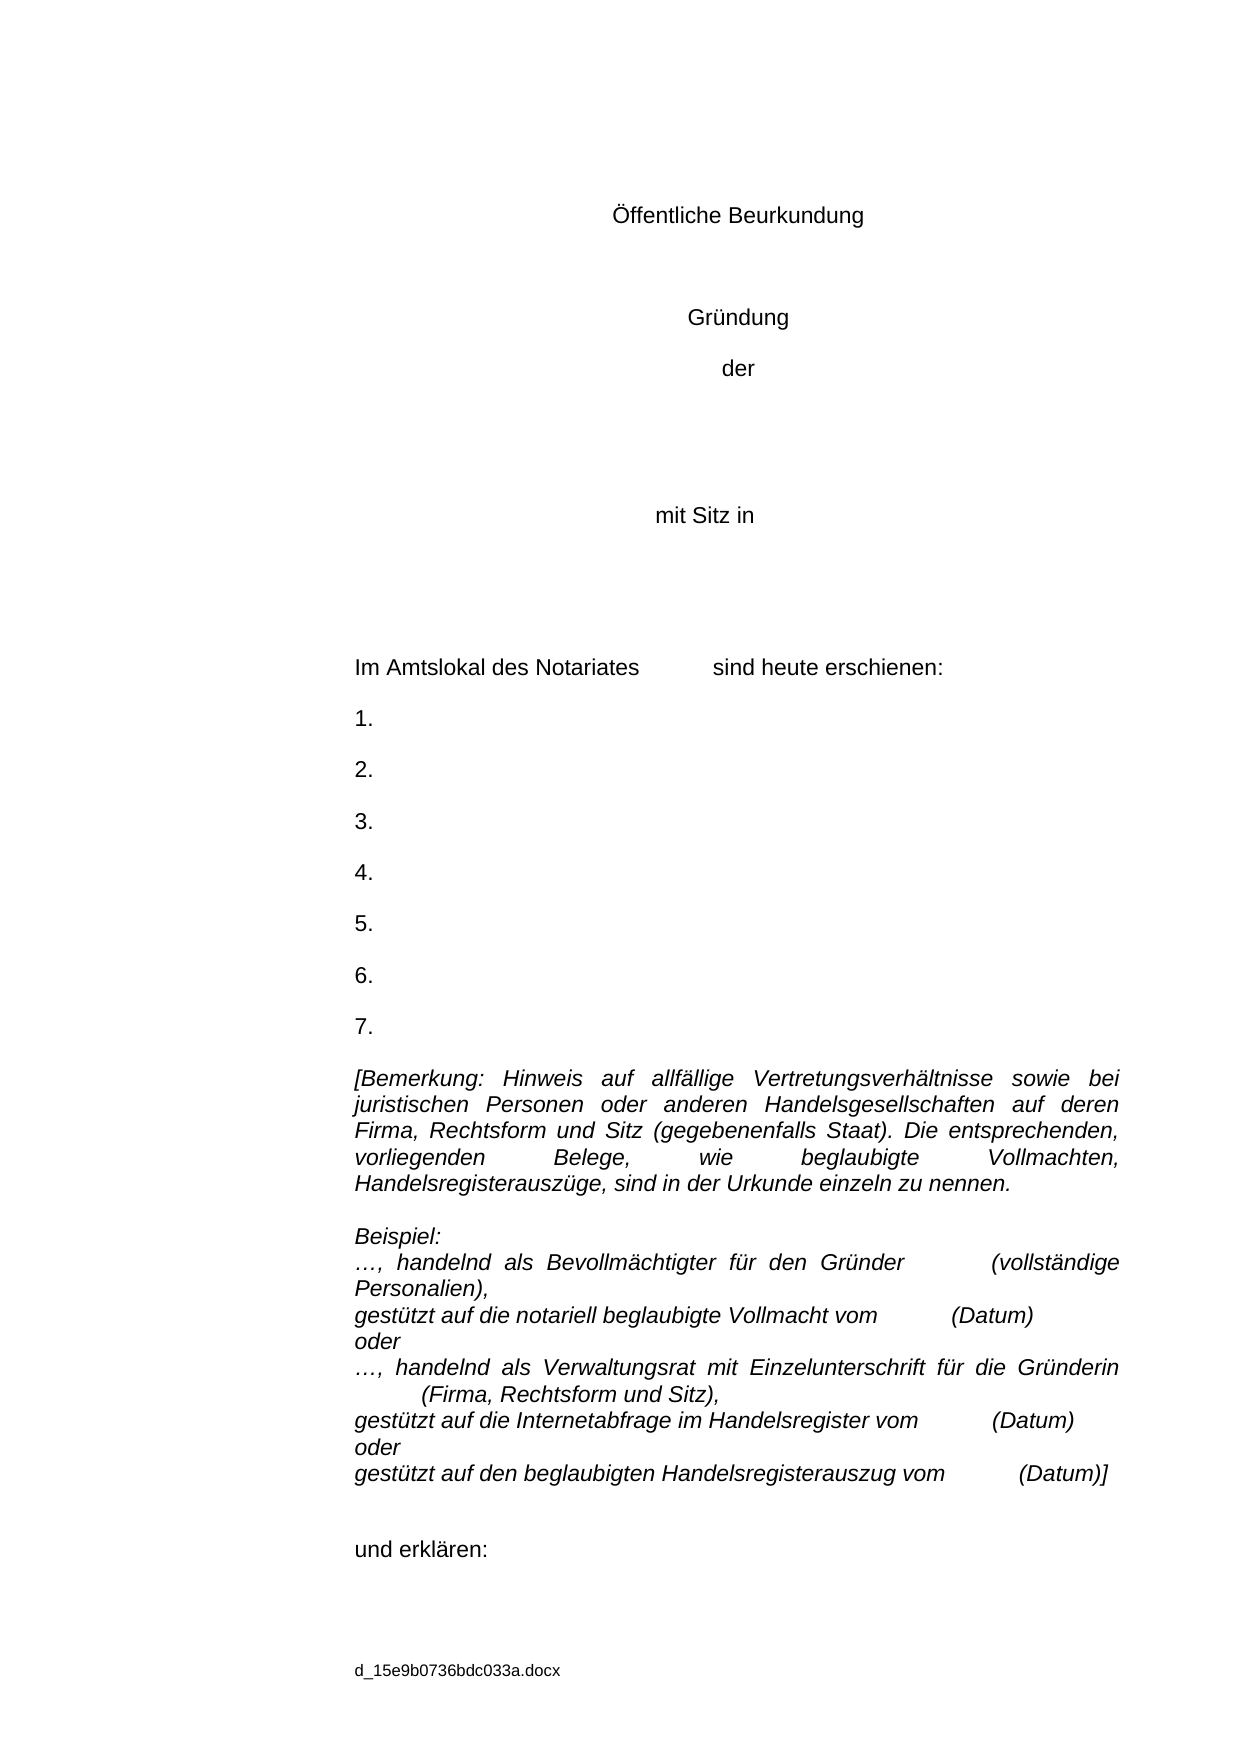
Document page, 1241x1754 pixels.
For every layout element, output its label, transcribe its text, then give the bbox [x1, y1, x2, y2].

text Im Amtslokal des Notariates sind heute erschienen: [354, 654, 1122, 680]
text gestützt auf die Internetabfrage im Handelsregister vom (Datum) [354, 1407, 1122, 1433]
text [Bemerkung: Hinweis auf allfällige Vertretungsverhältnisse sowie bei juristischen Personen oder anderen Handelsgesellschaften auf deren Firma, Rechtsform und Sitz (gegebenenfalls Staat). Die entsprechenden, vorliegenden Belege, wie beglaubigte Vollmachten, Handelsregisterauszüge, sind in der Urkunde einzeln zu nennen. [354, 1064, 1122, 1196]
text oder [354, 1328, 1122, 1354]
text und erklären: [354, 1536, 1122, 1562]
text Öffentliche Beurkundung [354, 202, 1122, 228]
text gestützt auf den beglaubigten Handelsregisterauszug vom (Datum)] [354, 1460, 1122, 1486]
text oder [354, 1433, 1122, 1460]
text Beispiel: [354, 1223, 1122, 1249]
text …, handelnd als Verwaltungsrat mit Einzelunterschrift für die Gründerin (Firma, Rechtsform und Sitz), [354, 1354, 1122, 1407]
text gestützt auf die notariell beglaubigte Vollmacht vom (Datum) [354, 1302, 1122, 1328]
text …, handelnd als Bevollmächtigter für den Gründer (vollständige Personalien), [354, 1249, 1122, 1302]
text der [354, 355, 1122, 381]
text mit Sitz in [354, 502, 1122, 529]
text Gründung [354, 303, 1122, 330]
